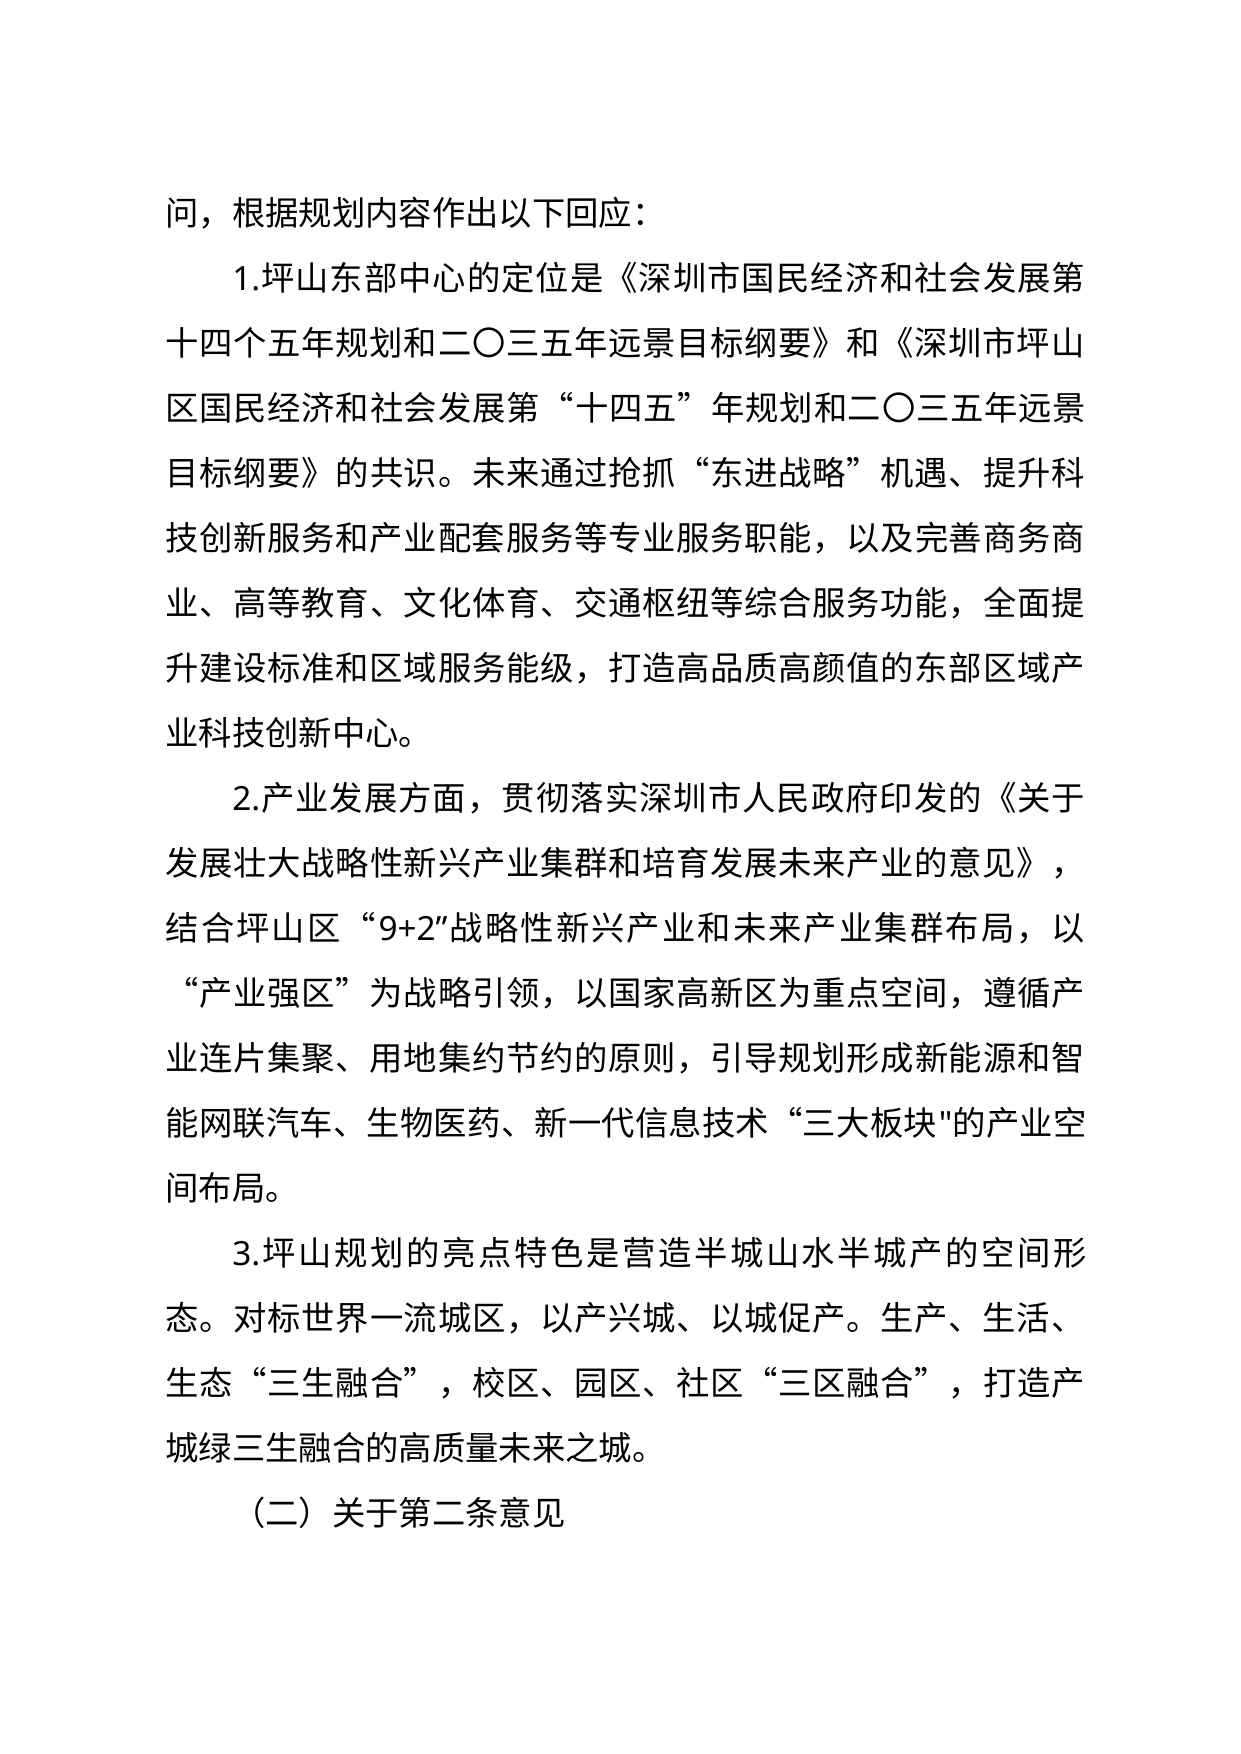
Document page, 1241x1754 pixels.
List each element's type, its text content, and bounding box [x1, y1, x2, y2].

text （二）关于第二条意见 [165, 1478, 1087, 1543]
text 1.坪山东部中心的定位是《深圳市国民经济和社会发展第十四个五年规划和二〇三五年远景目标纲要》和《深圳市坪山区国民经济和社会发展第“十四五”年规划和二〇三五年远景目标纲要》的共识。未来通过抢抓“东进战略”机遇、提升科技创新服务和产业配套服务等专业服务职能，以及完善商务商业、高等教育、文化体育、交通枢纽等综合服务功能，全面提升建设标准和区域服务能级，打造高品质高颜值的东部区域产业科技创新中心。 [165, 243, 1087, 763]
text 2.产业发展方面，贯彻落实深圳市人民政府印发的《关于发展壮大战略性新兴产业集群和培育发展未来产业的意见》，结合坪山区“9+2”战略性新兴产业和未来产业集群布局，以“产业强区”为战略引领，以国家高新区为重点空间，遵循产业连片集聚、用地集约节约的原则，引导规划形成新能源和智能网联汽车、生物医药、新一代信息技术“三大板块"的产业空间布局。 [165, 763, 1087, 1218]
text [165, 178, 1087, 243]
text 3.坪山规划的亮点特色是营造半城山水半城产的空间形态。对标世界一流城区，以产兴城、以城促产。生产、生活、生态“三生融合”，校区、园区、社区“三区融合”，打造产城绿三生融合的高质量未来之城。 [165, 1218, 1087, 1478]
